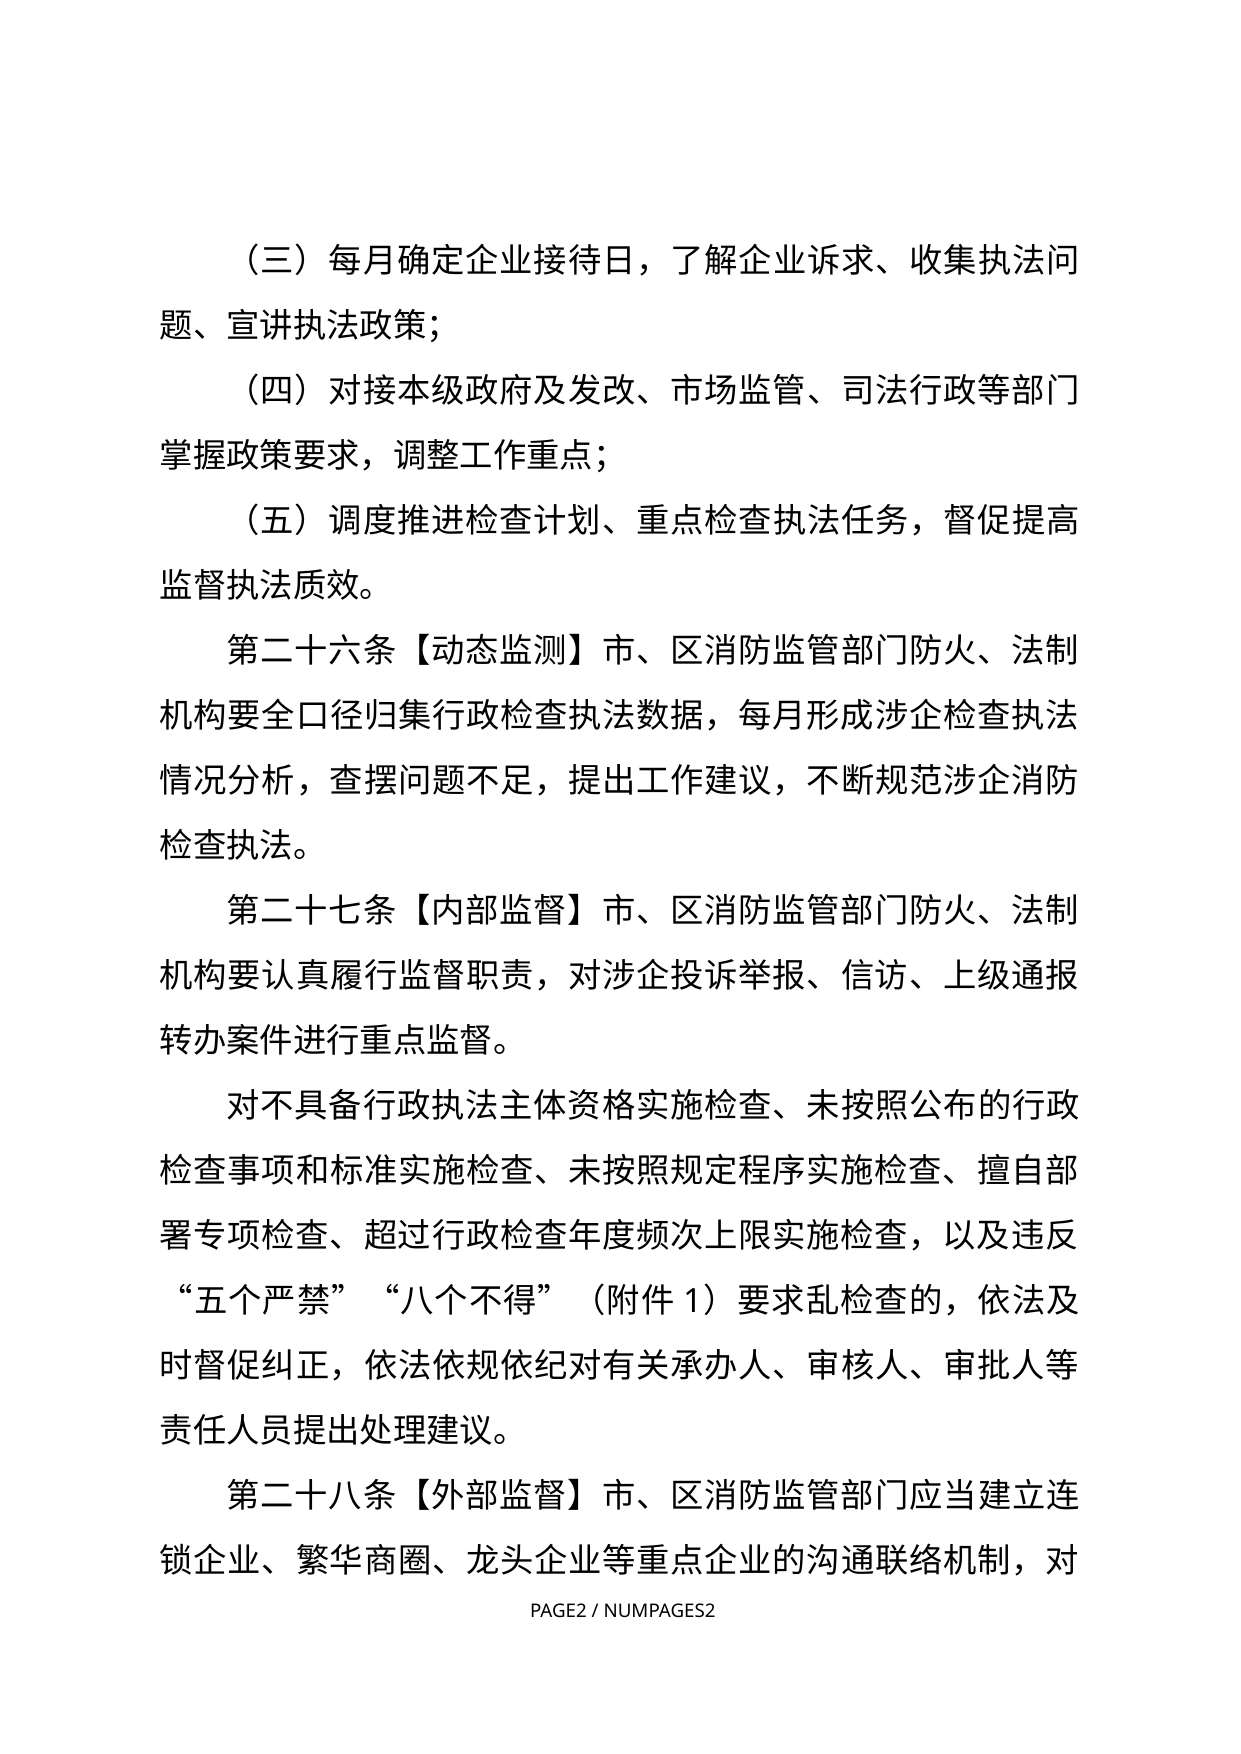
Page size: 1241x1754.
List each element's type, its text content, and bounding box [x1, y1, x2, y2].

text （三）每月确定企业接待日，了解企业诉求、收集执法问题、宣讲执法政策； [159, 225, 1081, 355]
text 第二十六条【动态监测】市、区消防监管部门防火、法制机构要全口径归集行政检查执法数据，每月形成涉企检查执法情况分析，查摆问题不足，提出工作建议，不断规范涉企消防检查执法。 [159, 615, 1081, 875]
text （五）调度推进检查计划、重点检查执法任务，督促提高监督执法质效。 [159, 485, 1081, 615]
text 第二十七条【内部监督】市、区消防监管部门防火、法制机构要认真履行监督职责，对涉企投诉举报、信访、上级通报转办案件进行重点监督。 [159, 875, 1081, 1070]
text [159, 1460, 1081, 1590]
text 对不具备行政执法主体资格实施检查、未按照公布的行政检查事项和标准实施检查、未按照规定程序实施检查、擅自部署专项检查、超过行政检查年度频次上限实施检查，以及违反“五个严禁”“八个不得”（附件1）要求乱检查的，依法及时督促纠正，依法依规依纪对有关承办人、审核人、审批人等责任人员提出处理建议。 [159, 1070, 1081, 1460]
text （四）对接本级政府及发改、市场监管、司法行政等部门，掌握政策要求，调整工作重点； [159, 355, 1081, 485]
